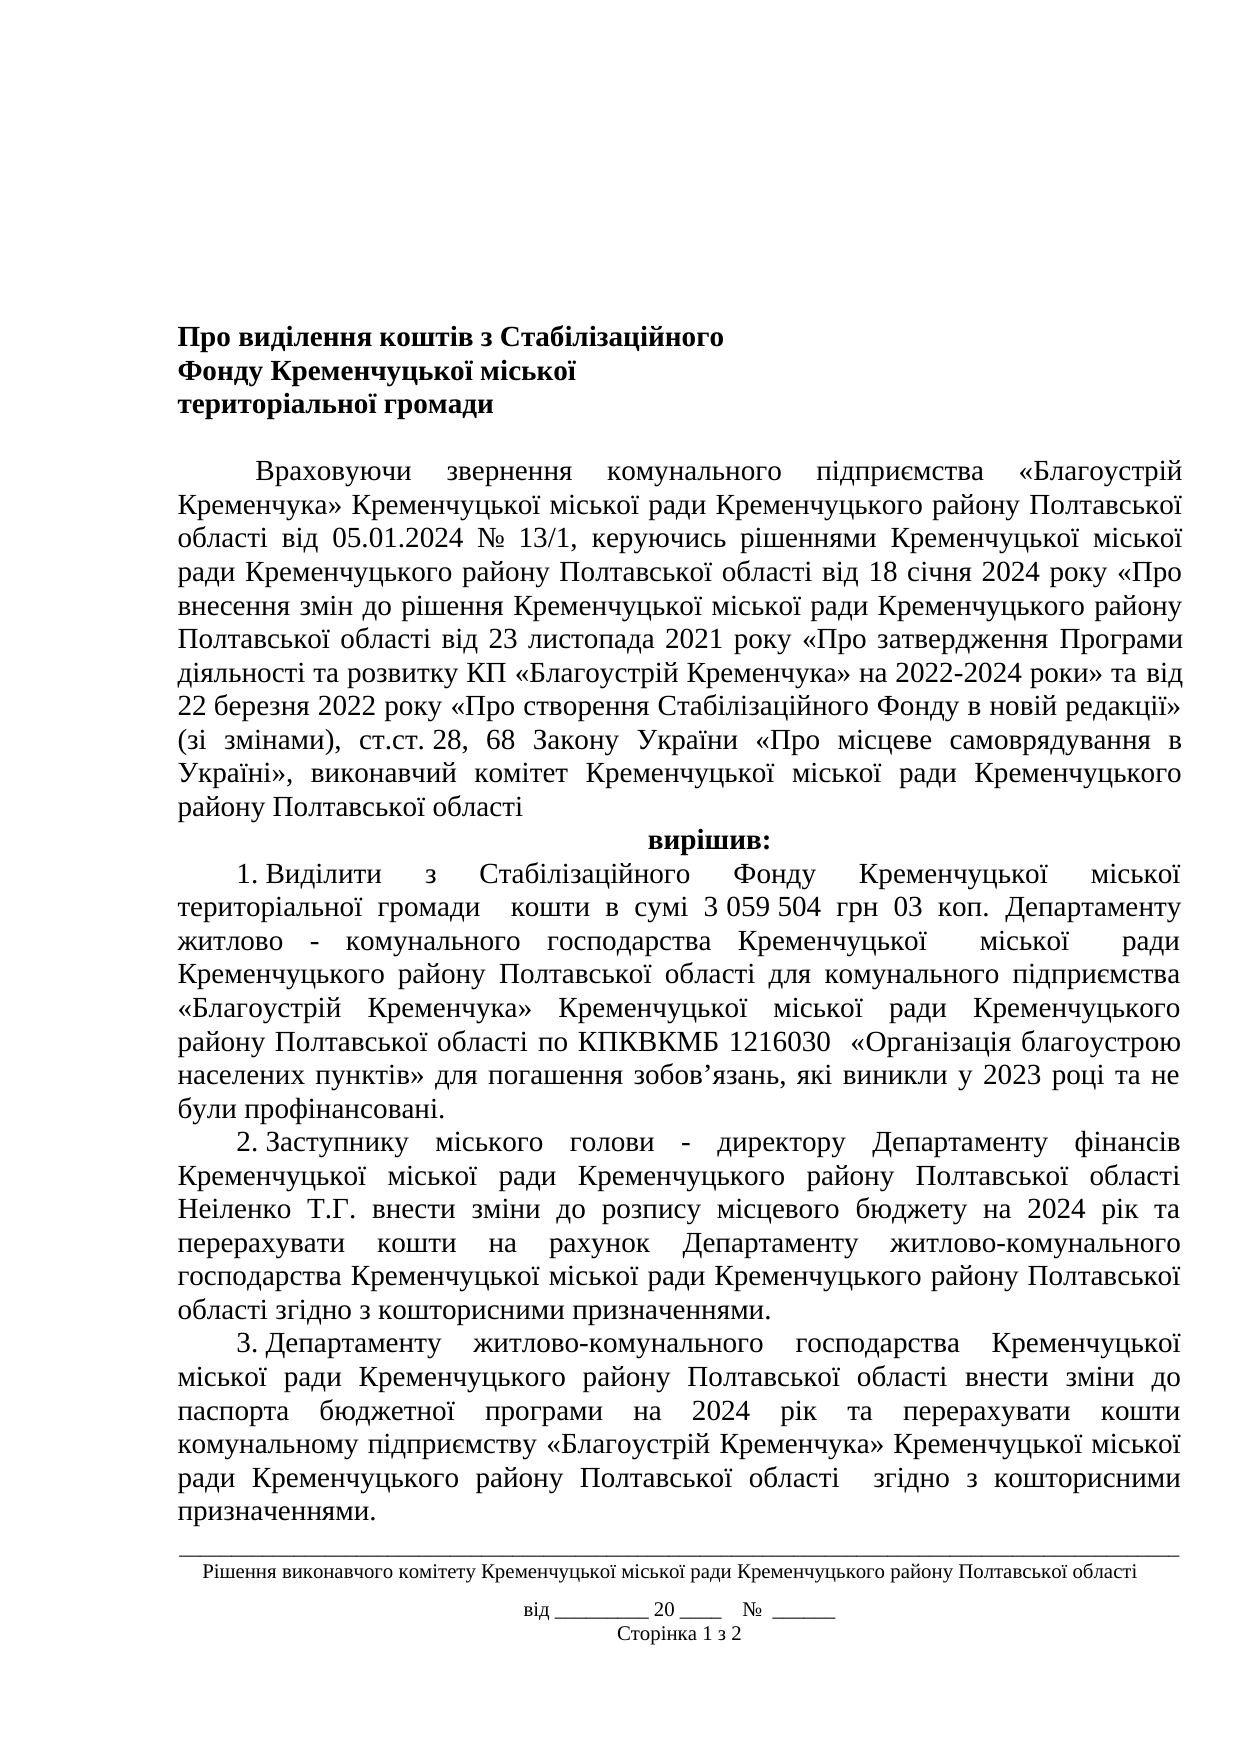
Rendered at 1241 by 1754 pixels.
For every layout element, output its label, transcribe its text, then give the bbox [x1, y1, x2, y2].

text 2. Заступнику міського голови - директору Департаменту фінансів Кременчуцької міської ради Кременчуцького району Полтавської області Неіленко Т.Г. внести зміни до розпису місцевого бюджету на 2024 рік та перерахувати кошти на рахунок Департаменту житлово-комунального господарства Кременчуцької міської ради Кременчуцького району Полтавської області згідно з кошторисними призначеннями. [177, 1124, 1181, 1326]
text вирішив: [177, 822, 1183, 856]
text 1. Виділити з Стабілізаційного Фонду Кременчуцької міської територіальної громади кошти в сумі 3 059 504 грн 03 коп. Департаменту житлово - комунального господарства Кременчуцької міської ради Кременчуцького району Полтавської області для комунального підприємства «Благоустрій Кременчука» Кременчуцької міської ради Кременчуцького району Полтавської області по КПКВКМБ 1216030 «Організація благоустрою населених пунктів» для погашення зобов’язань, які виникли у 2023 році та не були профінансовані. [177, 856, 1181, 1124]
text Про виділення коштів з Стабілізаційного [177, 319, 1183, 353]
text Враховуючи звернення комунального підприємства «Благоустрій Кременчука» Кременчуцької міської ради Кременчуцького району Полтавської області від 05.01.2024 № 13/1, керуючись рішеннями Кременчуцької міської ради Кременчуцького району Полтавської області від 18 січня 2024 року «Про внесення змін до рішення Кременчуцької міської ради Кременчуцького району Полтавської області від 23 листопада 2021 року «Про затвердження Програми діяльності та розвитку КП «Благоустрій Кременчука» на 2022-2024 роки» та від 22 березня 2022 року «Про створення Стабілізаційного Фонду в новій редакції» (зі змінами), ст.ст. 28, 68 Закону України «Про місцеве самоврядування в Україні», виконавчий комітет Кременчуцької міської ради Кременчуцького району Полтавської області [177, 453, 1183, 822]
text 3. Департаменту житлово-комунального господарства Кременчуцької міської ради Кременчуцького району Полтавської області внести зміни до паспорта бюджетної програми на 2024 рік та перерахувати кошти комунальному підприємству «Благоустрій Кременчука» Кременчуцької міської ради Кременчуцького району Полтавської області згідно з кошторисними призначеннями. [177, 1326, 1181, 1527]
text Фонду Кременчуцької міської [177, 353, 1183, 386]
text територіальної громади [177, 386, 1183, 420]
